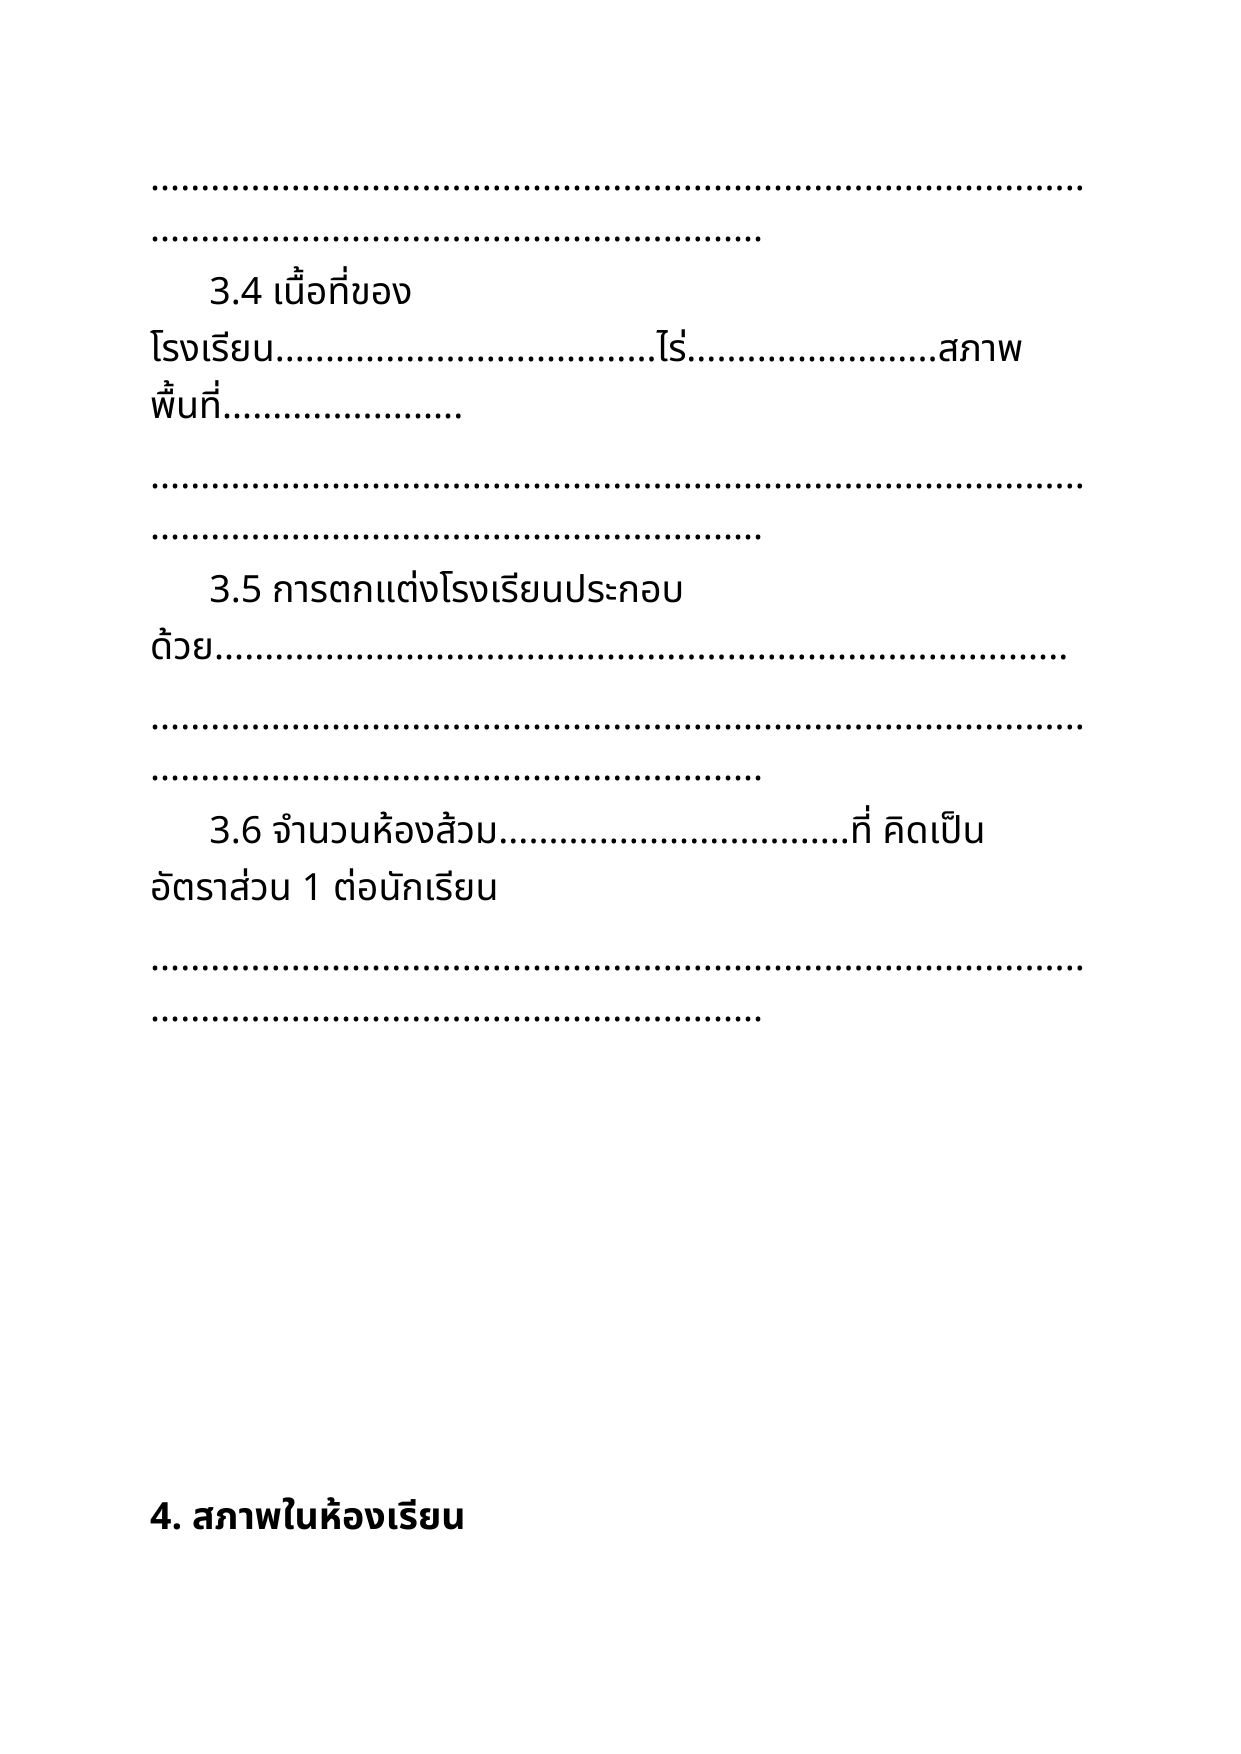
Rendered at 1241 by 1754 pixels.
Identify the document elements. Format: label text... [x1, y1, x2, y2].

text 3.5 การตกแต่งโรงเรียนประกอบด้วย..................................................................................... [150, 563, 1090, 677]
text 3.6 จำนวนห้องส้วม...................................ที่ คิดเป็นอัตราส่วน 1 ต่อนักเรียน [150, 804, 1090, 918]
text 3.4 เนื้อที่ของโรงเรียน......................................ไร่.........................สภาพพื้นที่........................ [150, 264, 1090, 436]
text 4. สภาพในห้องเรียน [150, 1489, 1090, 1546]
